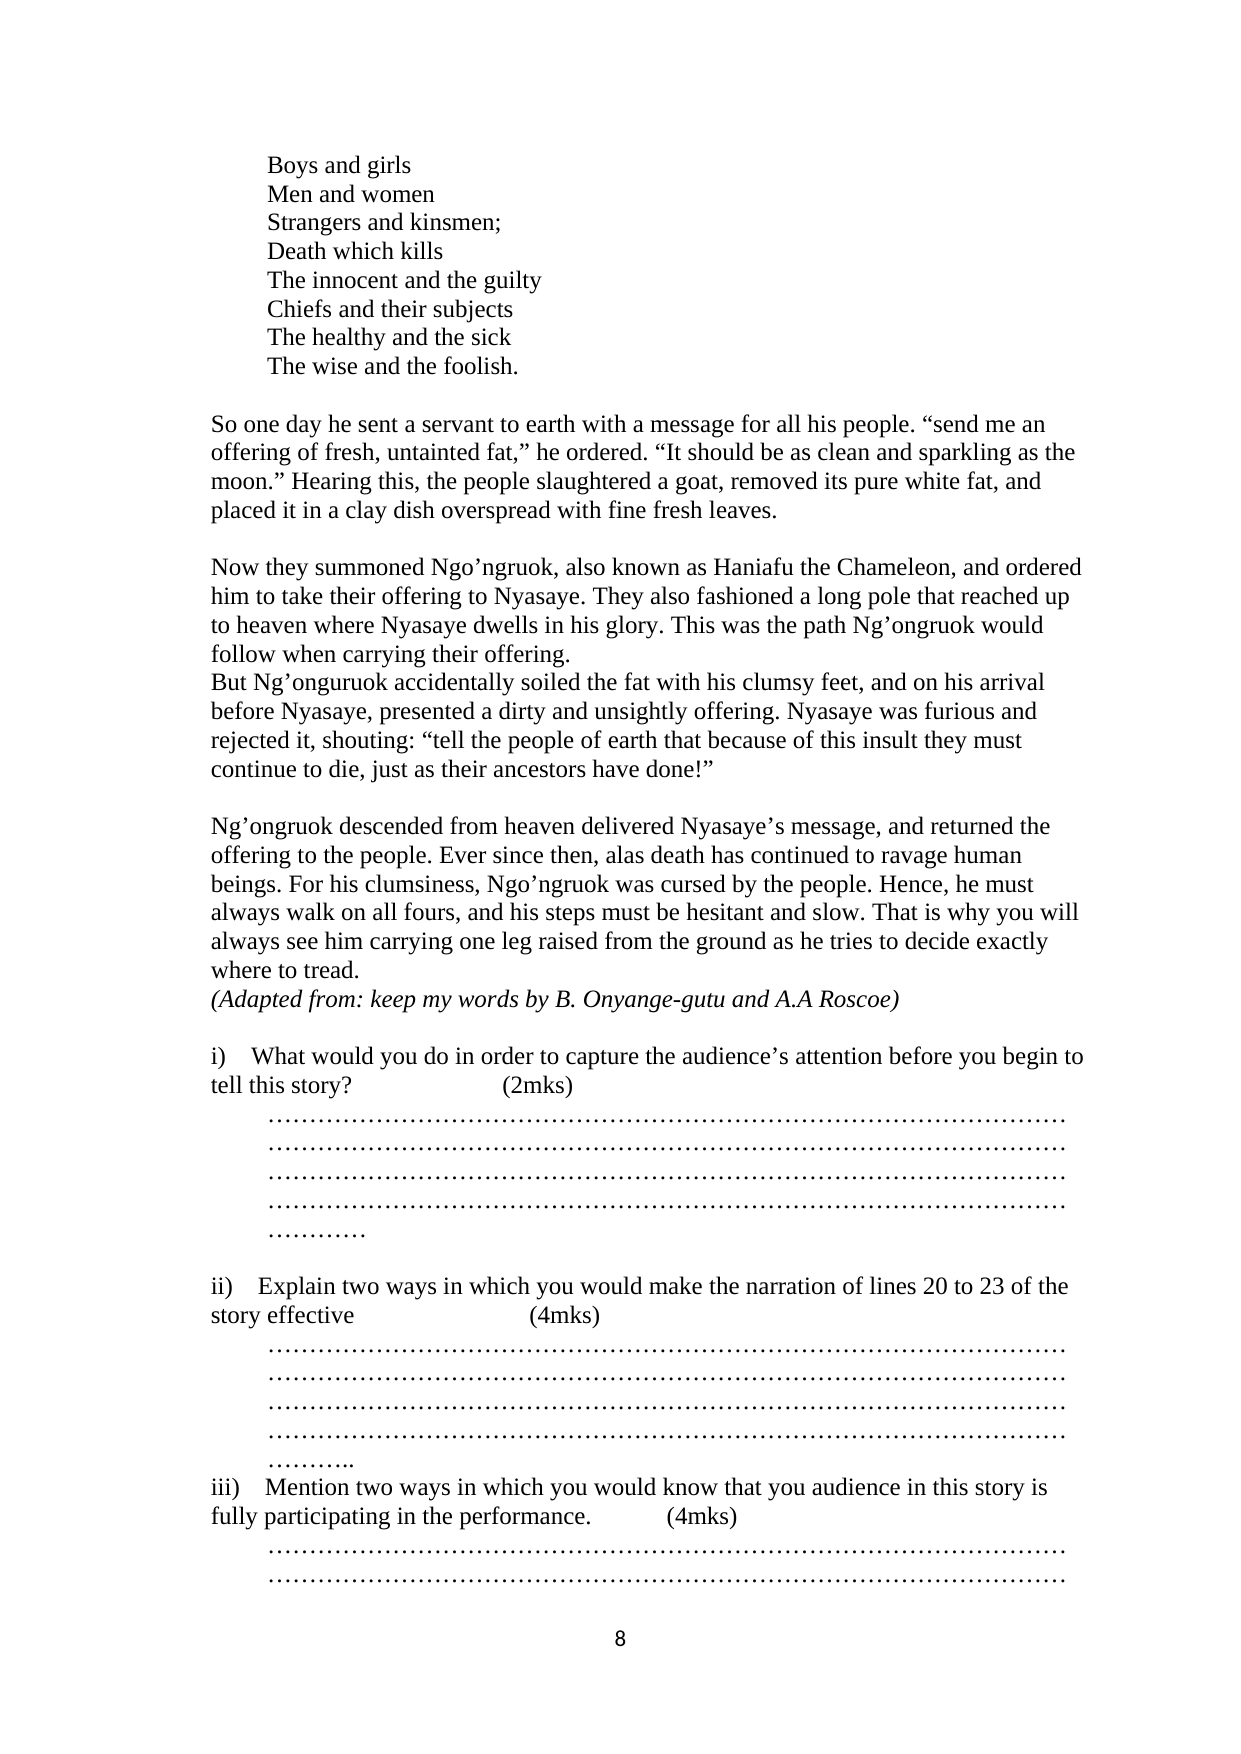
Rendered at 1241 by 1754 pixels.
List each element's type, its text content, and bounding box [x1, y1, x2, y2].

text Now they summoned Ngo’ngruok, also known as Haniafu the Chameleon, and ordered him to take their offering to Nyasaye. They also fashioned a long pole that reached up to heaven where Nyasaye dwells in his glory. This was the path Ng’ongruok would follow when carrying their offering. [211, 552, 1090, 667]
text The wise and the foolish. [267, 351, 1090, 380]
text Strangers and kinsmen; [267, 207, 1090, 236]
text ii) Explain two ways in which you would make the narration of lines 20 to 23 of the story effective (4mks) [211, 1271, 1090, 1329]
text Men and women [267, 179, 1090, 207]
text Death which kills [267, 236, 1090, 265]
text Boys and girls [267, 150, 1090, 179]
text …………………………………………………………………………………………………………………………………………………………………………………………………………………………………………………………………………………………………………………………………………………………….. [267, 1329, 1090, 1472]
text So one day he sent a servant to earth with a message for all his people. “send me an offering of fresh, untainted fat,” he ordered. “It should be as clean and sparkling as the moon.” Hearing this, the people slaughtered a goat, removed its pure white fat, and placed it in a clay dish overspread with fine fresh leaves. [211, 409, 1090, 524]
text But Ng’onguruok accidentally soiled the fat with his clumsy feet, and on his arrival before Nyasaye, presented a dirty and unsightly offering. Nyasaye was furious and rejected it, shouting: “tell the people of earth that because of this insult they must continue to die, just as their ancestors have done!” [211, 667, 1090, 782]
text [267, 1530, 1090, 1587]
text Ng’ongruok descended from heaven delivered Nyasaye’s message, and returned the offering to the people. Ever since then, alas death has continued to ravage human beings. For his clumsiness, Ngo’ngruok was cursed by the people. Hence, he must always walk on all fours, and his steps must be hesitant and slow. That is why you will always see him carrying one leg raised from the ground as he tries to decide exactly where to tread. [211, 811, 1090, 984]
text The innocent and the guilty [267, 265, 1090, 294]
text iii) Mention two ways in which you would know that you audience in this story is fully participating in the performance. (4mks) [211, 1472, 1090, 1530]
text i) What would you do in order to capture the audience’s attention before you begin to tell this story? (2mks) [211, 1041, 1090, 1099]
text Chiefs and their subjects [267, 294, 1090, 322]
text The healthy and the sick [267, 322, 1090, 351]
text ……………………………………………………………………………………………………………………………………………………………………………………………………………………………………………………………………………………………………………………………………………………………… [267, 1099, 1090, 1242]
text (Adapted from: keep my words by B. Onyange-gutu and A.A Roscoe) [211, 984, 1090, 1012]
